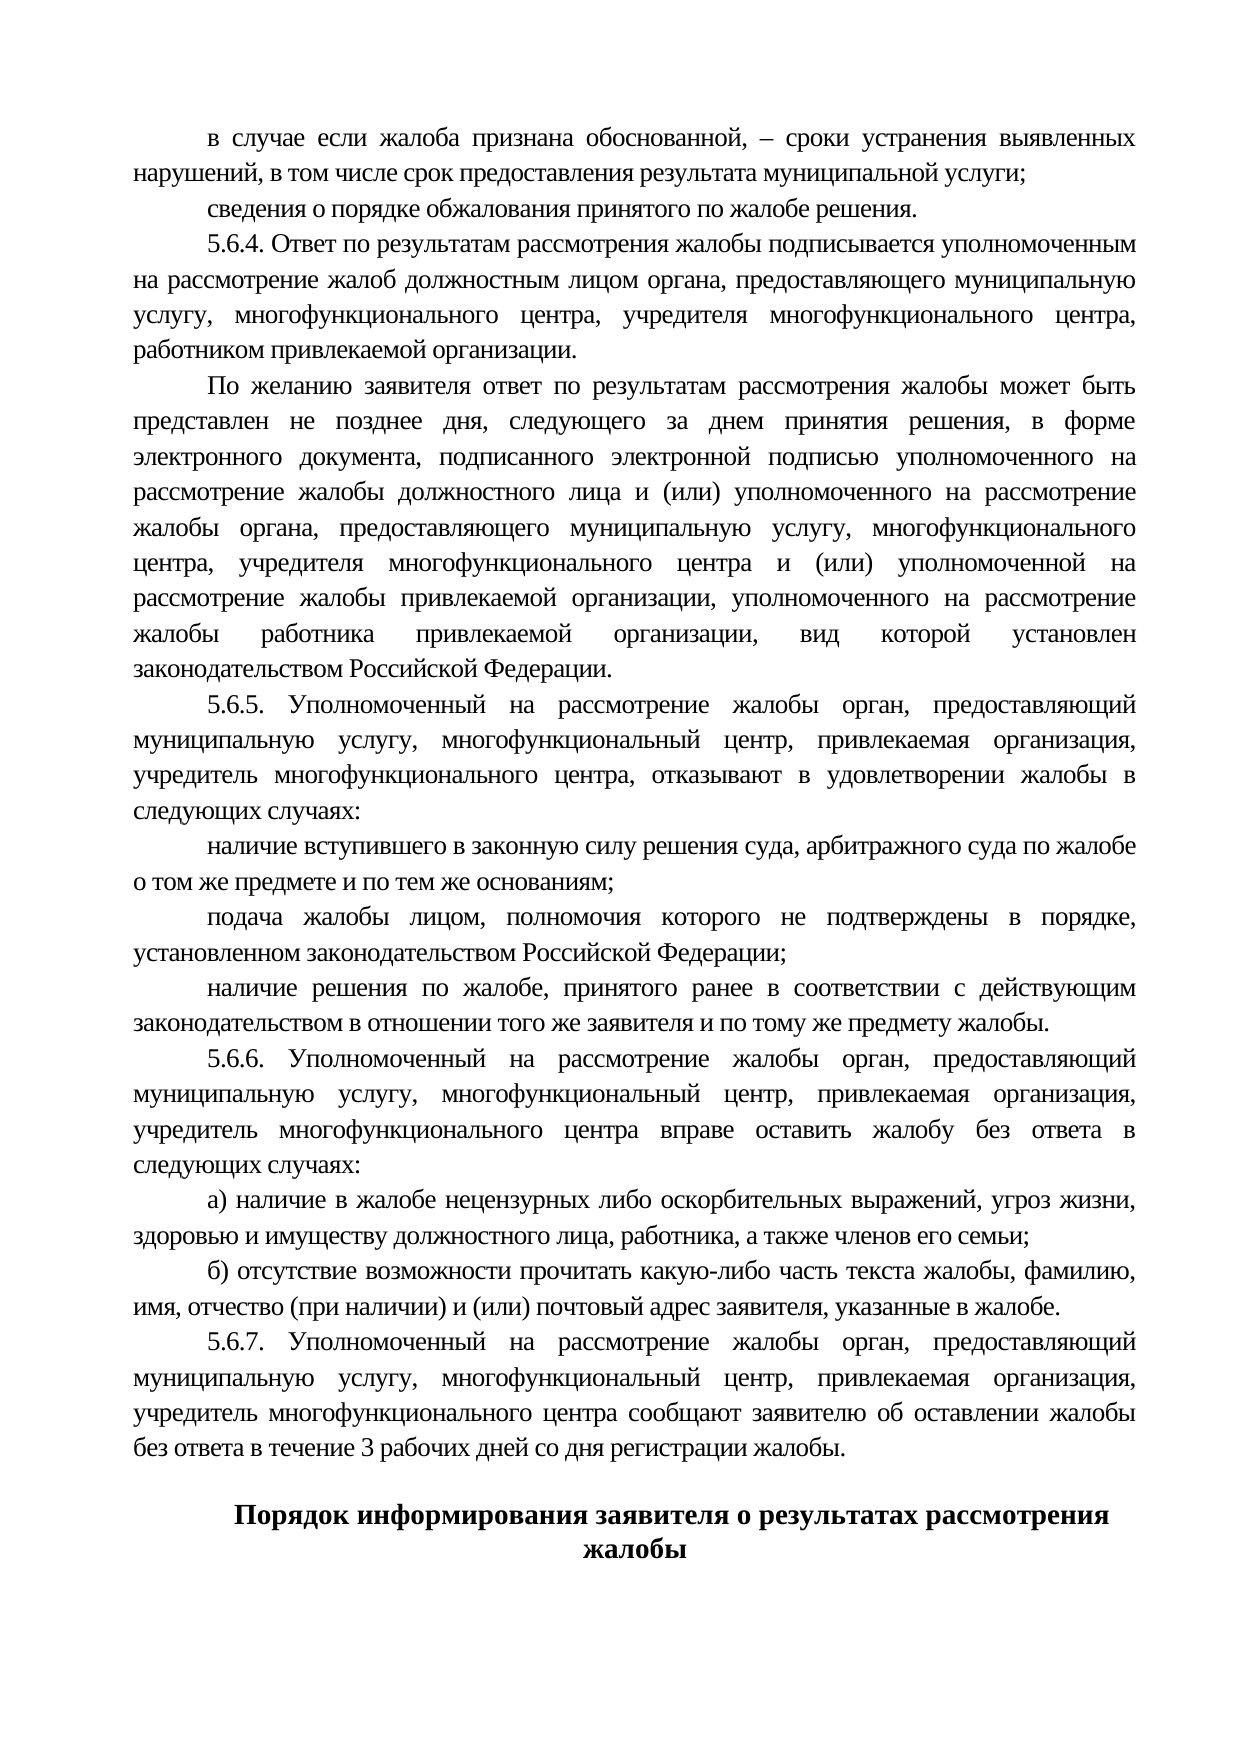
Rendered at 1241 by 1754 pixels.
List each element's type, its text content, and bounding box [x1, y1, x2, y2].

text б) отсутствие возможности прочитать какую-либо часть текста жалобы, фамилию, имя, отчество (при наличии) и (или) почтовый адрес заявителя, указанные в жалобе. [133, 1251, 1137, 1322]
text в случае если жалоба признана обоснованной, – сроки устранения выявленных нарушений, в том числе срок предоставления результата муниципальной услуги; [133, 118, 1137, 189]
text 5.6.7. Уполномоченный на рассмотрение жалобы орган, предоставляющий муниципальную услугу, многофункциональный центр, привлекаемая организация, учредитель многофункционального центра сообщают заявителю об оставлении жалобы без ответа в течение 3 рабочих дней со дня регистрации жалобы. [133, 1322, 1137, 1464]
text 5.6.4. Ответ по результатам рассмотрения жалобы подписывается уполномоченным на рассмотрение жалоб должностным лицом органа, предоставляющего муниципальную услугу, многофункционального центра, учредителя многофункционального центра, работником привлекаемой организации. [133, 224, 1137, 366]
text По желанию заявителя ответ по результатам рассмотрения жалобы может быть представлен не позднее дня, следующего за днем принятия решения, в форме электронного документа, подписанного электронной подписью уполномоченного на рассмотрение жалобы должностного лица и (или) уполномоченного на рассмотрение жалобы органа, предоставляющего муниципальную услугу, многофункционального центра, учредителя многофункционального центра и (или) уполномоченной на рассмотрение жалобы привлекаемой организации, уполномоченного на рассмотрение жалобы работника привлекаемой организации, вид которой установлен законодательством Российской Федерации. [133, 366, 1137, 685]
text 5.6.5. Уполномоченный на рассмотрение жалобы орган, предоставляющий муниципальную услугу, многофункциональный центр, привлекаемая организация, учредитель многофункционального центра, отказывают в удовлетворении жалобы в следующих случаях: [133, 685, 1137, 826]
text 5.6.6. Уполномоченный на рассмотрение жалобы орган, предоставляющий муниципальную услугу, многофункциональный центр, привлекаемая организация, учредитель многофункционального центра вправе оставить жалобу без ответа в следующих случаях: [133, 1039, 1137, 1181]
text сведения о порядке обжалования принятого по жалобе решения. [133, 189, 1137, 224]
text а) наличие в жалобе нецензурных либо оскорбительных выражений, угроз жизни, здоровью и имуществу должностного лица, работника, а также членов его семьи; [133, 1181, 1137, 1251]
text Порядок информирования заявителя о результатах рассмотрения жалобы [133, 1497, 1137, 1564]
text наличие вступившего в законную силу решения суда, арбитражного суда по жалобе о том же предмете и по тем же основаниям; [133, 826, 1137, 897]
text подача жалобы лицом, полномочия которого не подтверждены в порядке, установленном законодательством Российской Федерации; [133, 897, 1137, 968]
text наличие решения по жалобе, принятого ранее в соответствии с действующим законодательством в отношении того же заявителя и по тому же предмету жалобы. [133, 968, 1137, 1039]
